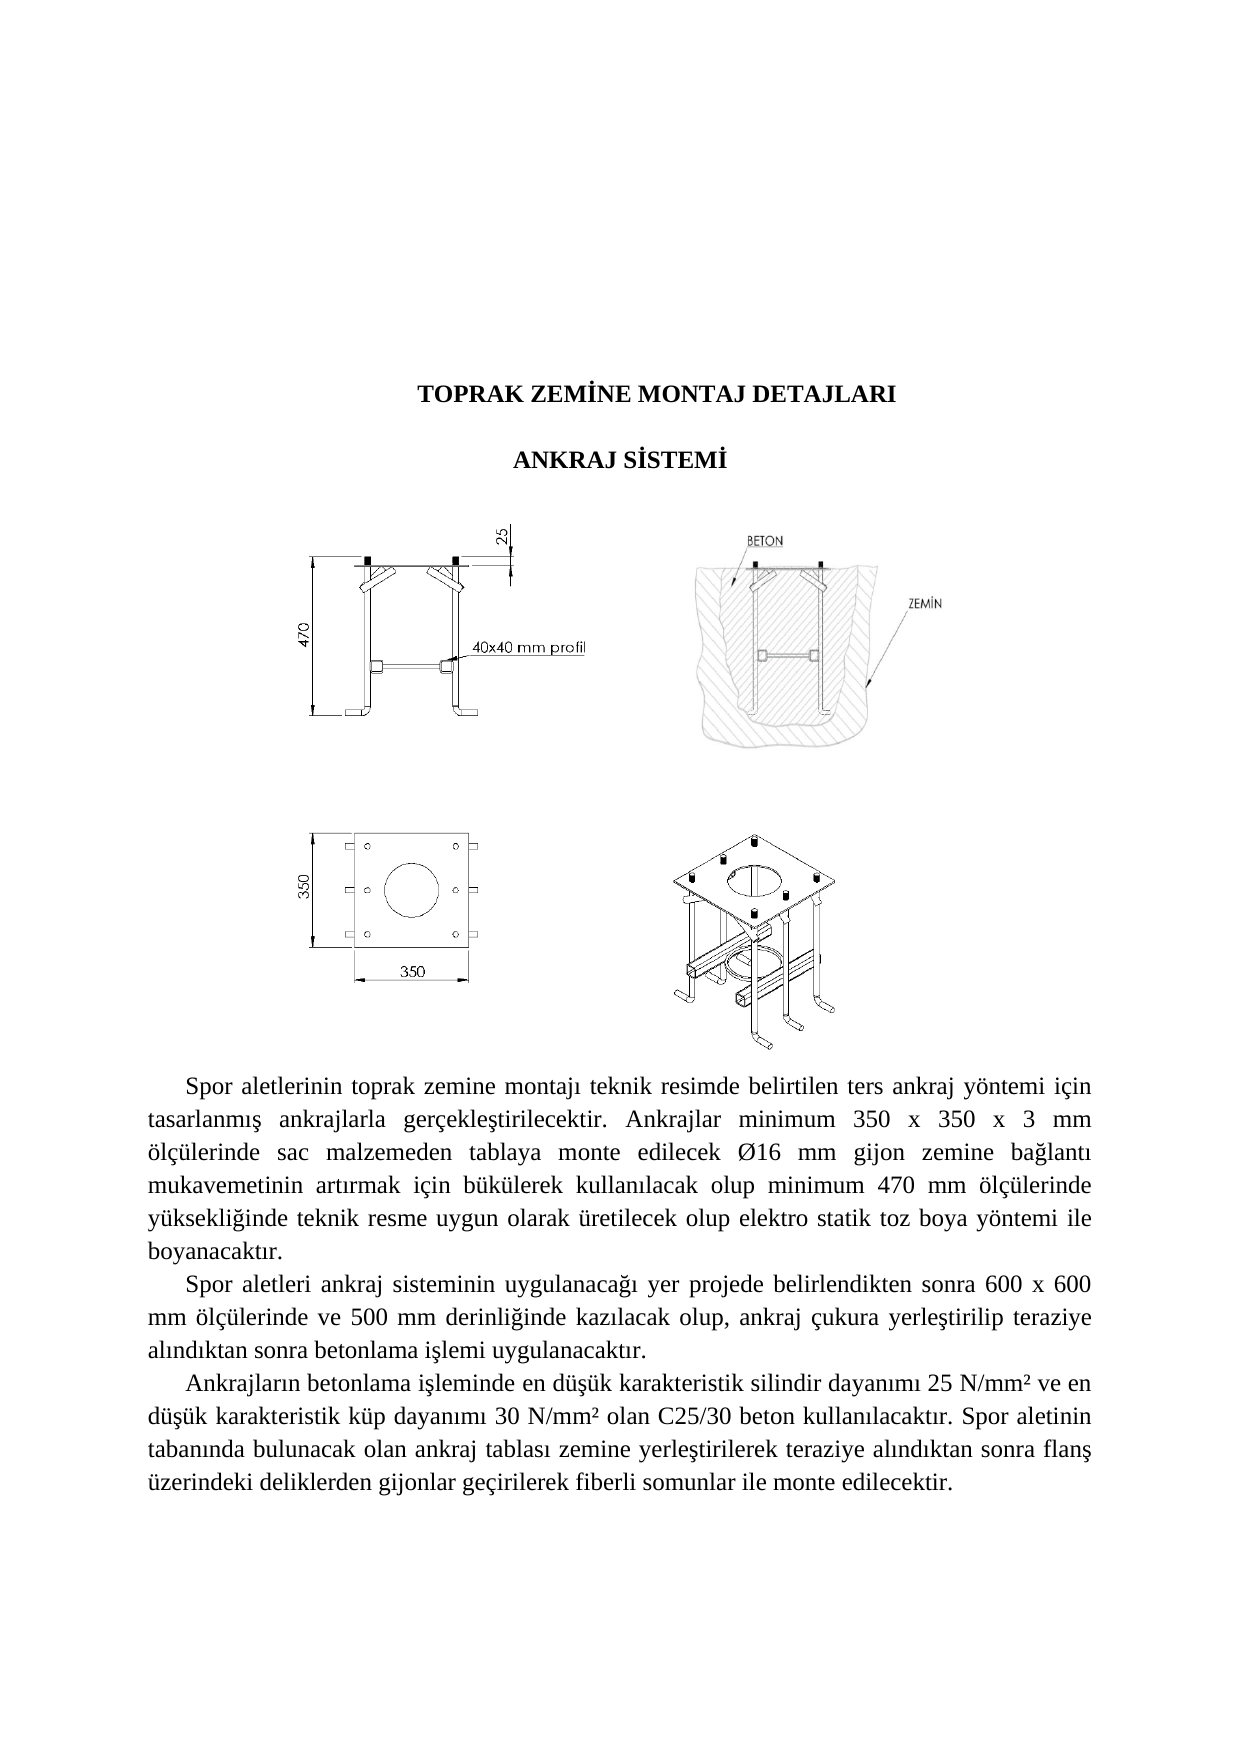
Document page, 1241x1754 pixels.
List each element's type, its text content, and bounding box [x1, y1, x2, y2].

text ANKRAJ SİSTEMİ [148, 445, 1093, 473]
text TOPRAK ZEMİNE MONTAJ DETAJLARI [148, 379, 1093, 407]
text Ankrajların betonlama işleminde en düşük karakteristik silindir dayanımı 25 N/mm² ve en düşük karakteristik küp dayanımı 30 N/mm² olan C25/30 beton kullanılacaktır. Spor aletinin tabanında bulunacak olan ankraj tablası zemine yerleştirilerek teraziye alındıktan sonra flanş üzerindeki deliklerden gijonlar geçirilerek fiberli somunlar ile monte edilecektir. [148, 1368, 1093, 1496]
text Spor aletlerinin toprak zemine montajı teknik resimde belirtilen ters ankraj yöntemi için tasarlanmış ankrajlarla gerçekleştirilecektir. Ankrajlar minimum 350 x 350 x 3 mm ölçülerinde sac malzemeden tablaya monte edilecek Ø16 mm gijon zemine bağlantı mukavemetinin artırmak için bükülerek kullanılacak olup minimum 470 mm ölçülerinde yüksekliğinde teknik resme uygun olarak üretilecek olup elektro statik toz boya yöntemi ile boyanacaktır. [148, 1071, 1093, 1265]
picture [285, 510, 955, 1068]
text Spor aletleri ankraj sisteminin uygulanacağı yer projede belirlendikten sonra 600 x 600 mm ölçülerinde ve 500 mm derinliğinde kazılacak olup, ankraj çukura yerleştirilip teraziye alındıktan sonra betonlama işlemi uygulanacaktır. [148, 1269, 1093, 1364]
